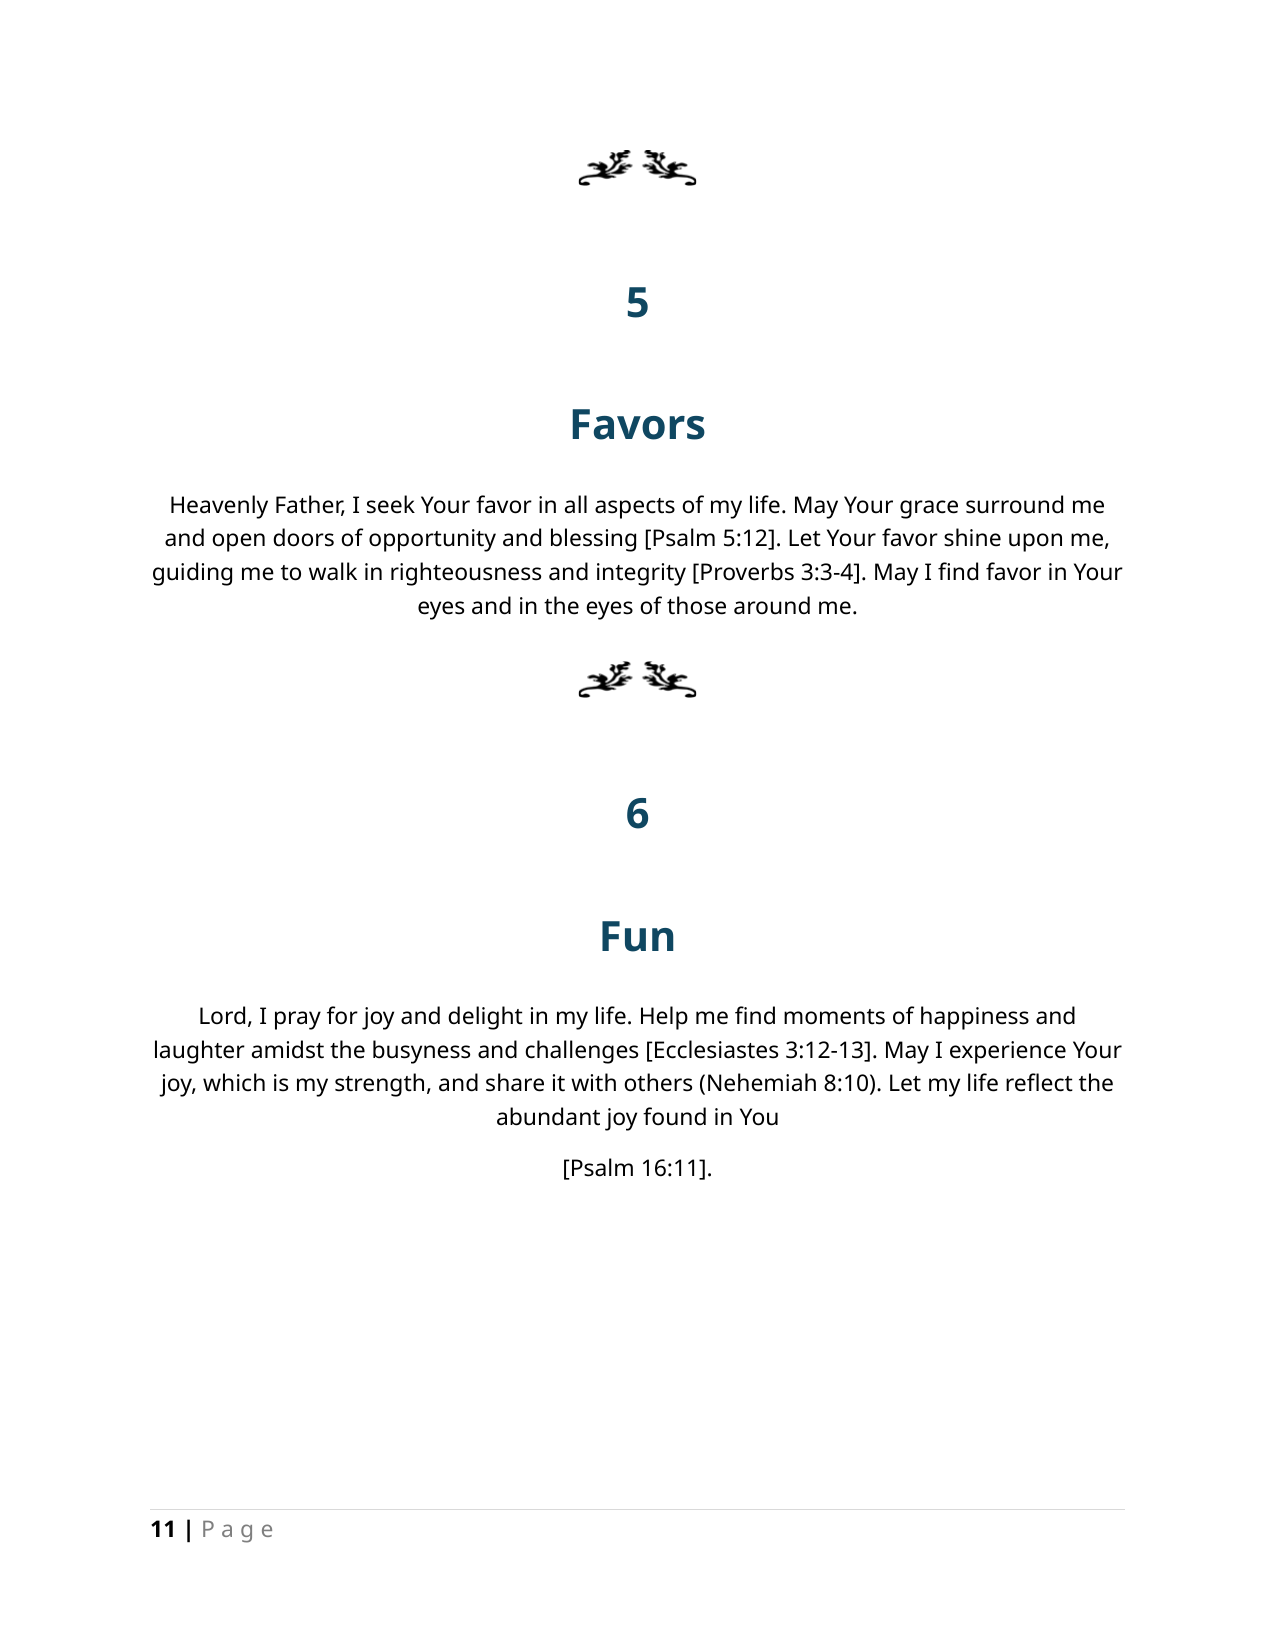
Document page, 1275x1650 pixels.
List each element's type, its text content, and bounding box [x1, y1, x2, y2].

picture [578, 661, 697, 698]
subtitle Fun [150, 906, 1125, 963]
subtitle Favors [150, 395, 1125, 452]
picture [578, 150, 697, 186]
text Heavenly Father, I seek Your favor in all aspects of my life. May Your grace surround me and open doors of opportunity and blessing [Psalm 5:12]. Let Your favor shine upon me, guiding me to walk in righteousness and integrity [Proverbs 3:3-4]. May I find favor in Your eyes and in the eyes of those around me. [150, 489, 1125, 621]
subtitle 6 [150, 784, 1125, 841]
subtitle 5 [150, 273, 1125, 329]
text Lord, I pray for joy and delight in my life. Help me find moments of happiness and laughter amidst the busyness and challenges [Ecclesiastes 3:12-13]. May I experience Your joy, which is my strength, and share it with others (Nehemiah 8:10). Let my life reflect the abundant joy found in You [150, 1000, 1125, 1132]
text [Psalm 16:11]. [150, 1151, 1125, 1183]
